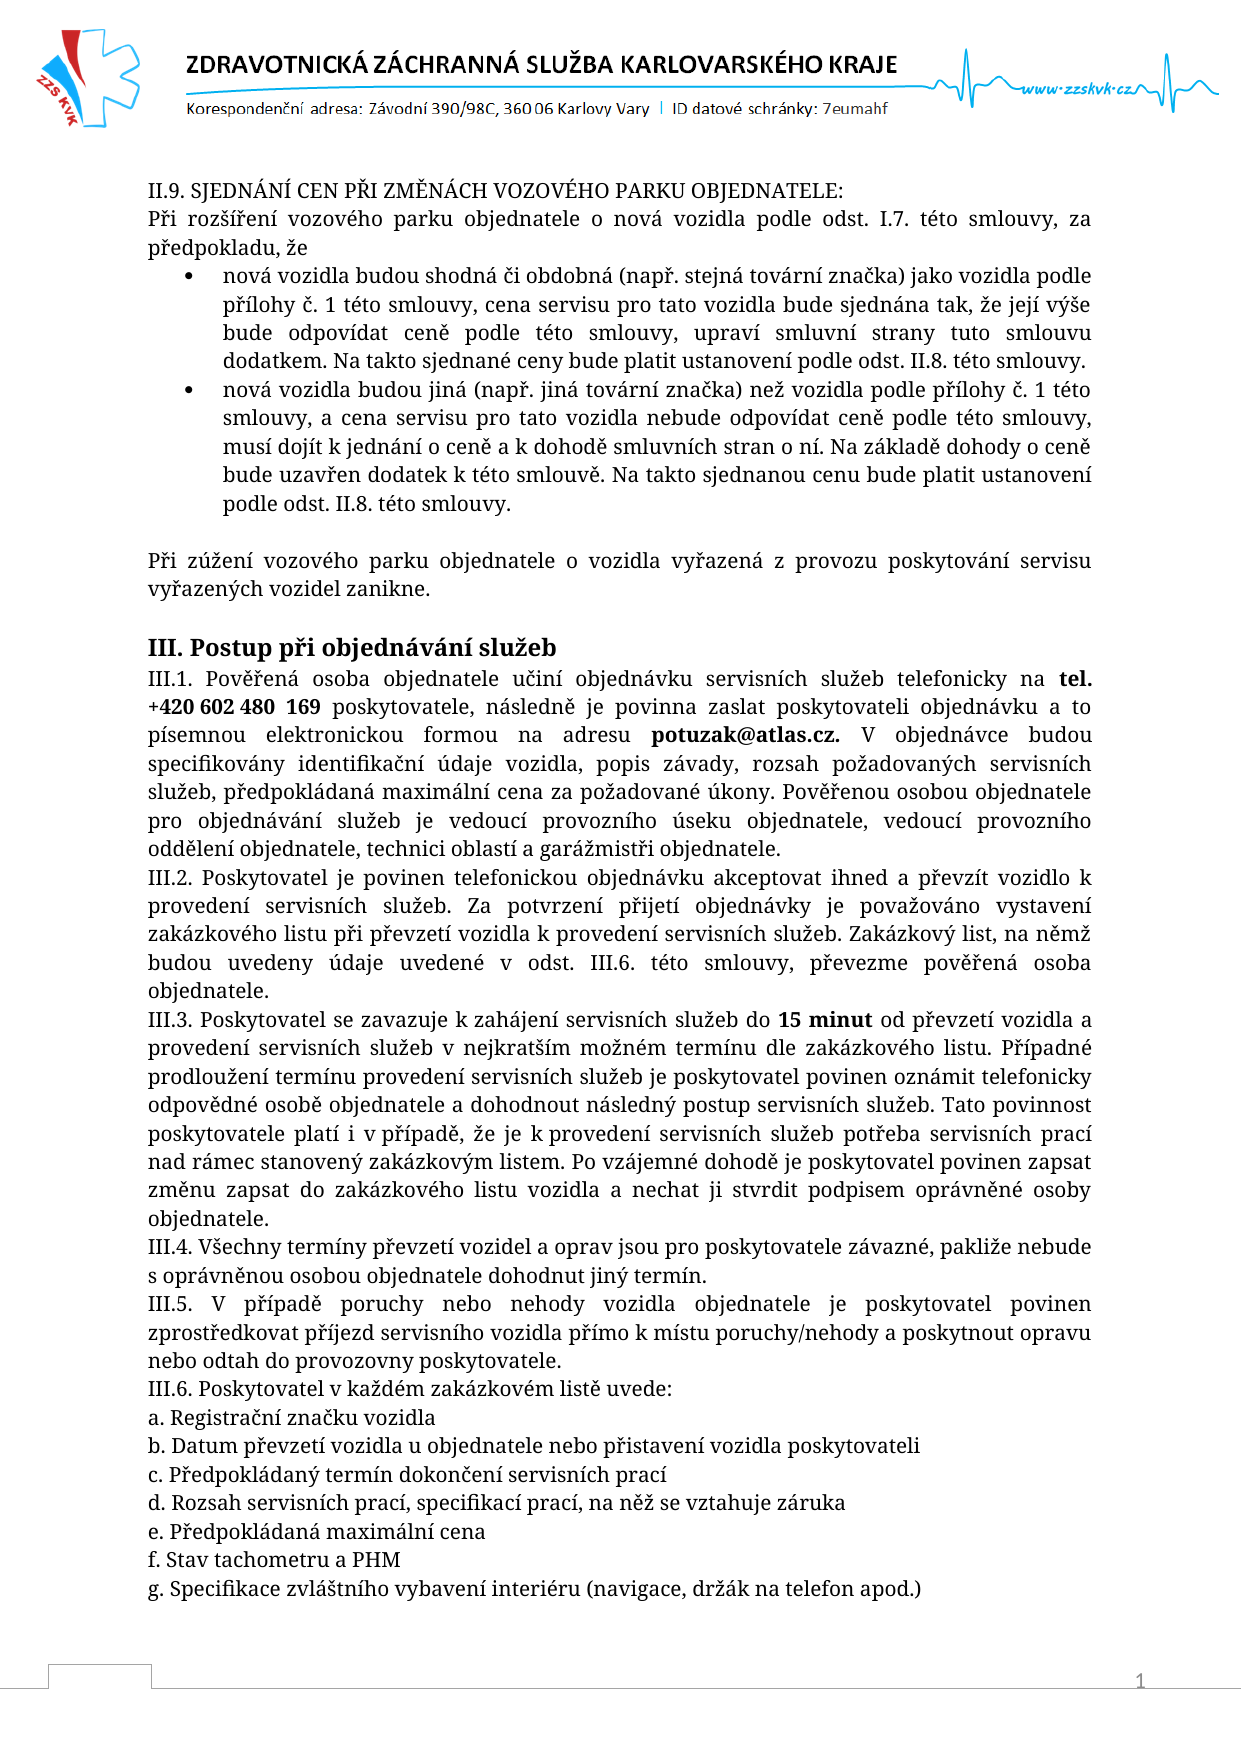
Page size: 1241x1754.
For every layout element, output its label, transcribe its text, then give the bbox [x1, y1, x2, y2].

text III. Postup při objednávání služeb [148, 631, 1093, 664]
text b. Datum převzetí vozidla u objednatele nebo přistavení vozidla poskytovateli [148, 1431, 1093, 1460]
text d. Rozsah servisních prací, specifikací prací, na něž se vztahuje záruka [148, 1488, 1093, 1517]
text a. Registrační značku vozidla [148, 1403, 1093, 1431]
text e. Předpokládaná maximální cena [148, 1517, 1093, 1545]
text c. Předpokládaný termín dokončení servisních prací [148, 1460, 1093, 1488]
text III.3. Poskytovatel se zavazuje k zahájení servisních služeb do 15 minut od převzetí vozidla a provedení servisních služeb v nejkratším možném termínu dle zakázkového listu. Případné prodloužení termínu provedení servisních služeb je poskytovatel povinen oznámit telefonicky odpovědné osobě objednatele a dohodnout následný postup servisních služeb. Tato povinnost poskytovatele platí i v případě, že je k provedení servisních služeb potřeba servisních prací nad rámec stanovený zakázkovým listem. Po vzájemné dohodě je poskytovatel povinen zapsat změnu zapsat do zakázkového listu vozidla a nechat ji stvrdit podpisem oprávněné osoby objednatele. [148, 1005, 1093, 1232]
text Při rozšíření vozového parku objednatele o nová vozidla podle odst. I.7. této smlouvy, za předpokladu, že [148, 204, 1093, 261]
text III.1. Pověřená osoba objednatele učiní objednávku servisních služeb telefonicky na tel. +420 602 480 169 poskytovatele, následně je povinna zaslat poskytovateli objednávku a to písemnou elektronickou formou na adresu potuzak@atlas.cz. V objednávce budou specifikovány identifikační údaje vozidla, popis závady, rozsah požadovaných servisních služeb, předpokládaná maximální cena za požadované úkony. Pověřenou osobou objednatele pro objednávání služeb je vedoucí provozního úseku objednatele, vedoucí provozního oddělení objednatele, technici oblastí a garážmistři objednatele. [148, 664, 1093, 863]
text III.4. Všechny termíny převzetí vozidel a oprav jsou pro poskytovatele závazné, pakliže nebude s oprávněnou osobou objednatele dohodnut jiný termín. [148, 1232, 1093, 1289]
list nová vozidla budou shodná či obdobná (např. stejná tovární značka) jako vozidla podle přílohy č. 1 této smlouvy, cena servisu pro tato vozidla bude sjednána tak, že její výše bude odpovídat ceně podle této smlouvy, upraví smluvní strany tuto smlouvu dodatkem. Na takto sjednané ceny bude platit ustanovení podle odst. II.8. této smlouvy. [185, 261, 1093, 375]
text II.9. SJEDNÁNÍ CEN PŘI ZMĚNÁCH VOZOVÉHO PARKU OBJEDNATELE: [148, 176, 1093, 204]
text Při zúžení vozového parku objednatele o vozidla vyřazená z provozu poskytování servisu vyřazených vozidel zanikne. [148, 546, 1093, 603]
text III.5. V případě poruchy nebo nehody vozidla objednatele je poskytovatel povinen zprostředkovat příjezd servisního vozidla přímo k místu poruchy/nehody a poskytnout opravu nebo odtah do provozovny poskytovatele. [148, 1289, 1093, 1374]
text III.6. Poskytovatel v každém zakázkovém listě uvede: [148, 1374, 1093, 1403]
text III.2. Poskytovatel je povinen telefonickou objednávku akceptovat ihned a převzít vozidlo k provedení servisních služeb. Za potvrzení přijetí objednávky je považováno vystavení zakázkového listu při převzetí vozidla k provedení servisních služeb. Zakázkový list, na němž budou uvedeny údaje uvedené v odst. III.6. této smlouvy, převezme pověřená osoba objednatele. [148, 863, 1093, 1005]
picture [15, 12, 1219, 138]
text g. Specifikace zvláštního vybavení interiéru (navigace, držák na telefon apod.) [148, 1574, 1093, 1602]
text f. Stav tachometru a PHM [148, 1545, 1093, 1574]
list nová vozidla budou jiná (např. jiná tovární značka) než vozidla podle přílohy č. 1 této smlouvy, a cena servisu pro tato vozidla nebude odpovídat ceně podle této smlouvy, musí dojít k jednání o ceně a k dohodě smluvních stran o ní. Na základě dohody o ceně bude uzavřen dodatek k této smlouvě. Na takto sjednanou cenu bude platit ustanovení podle odst. II.8. této smlouvy. [185, 375, 1093, 517]
